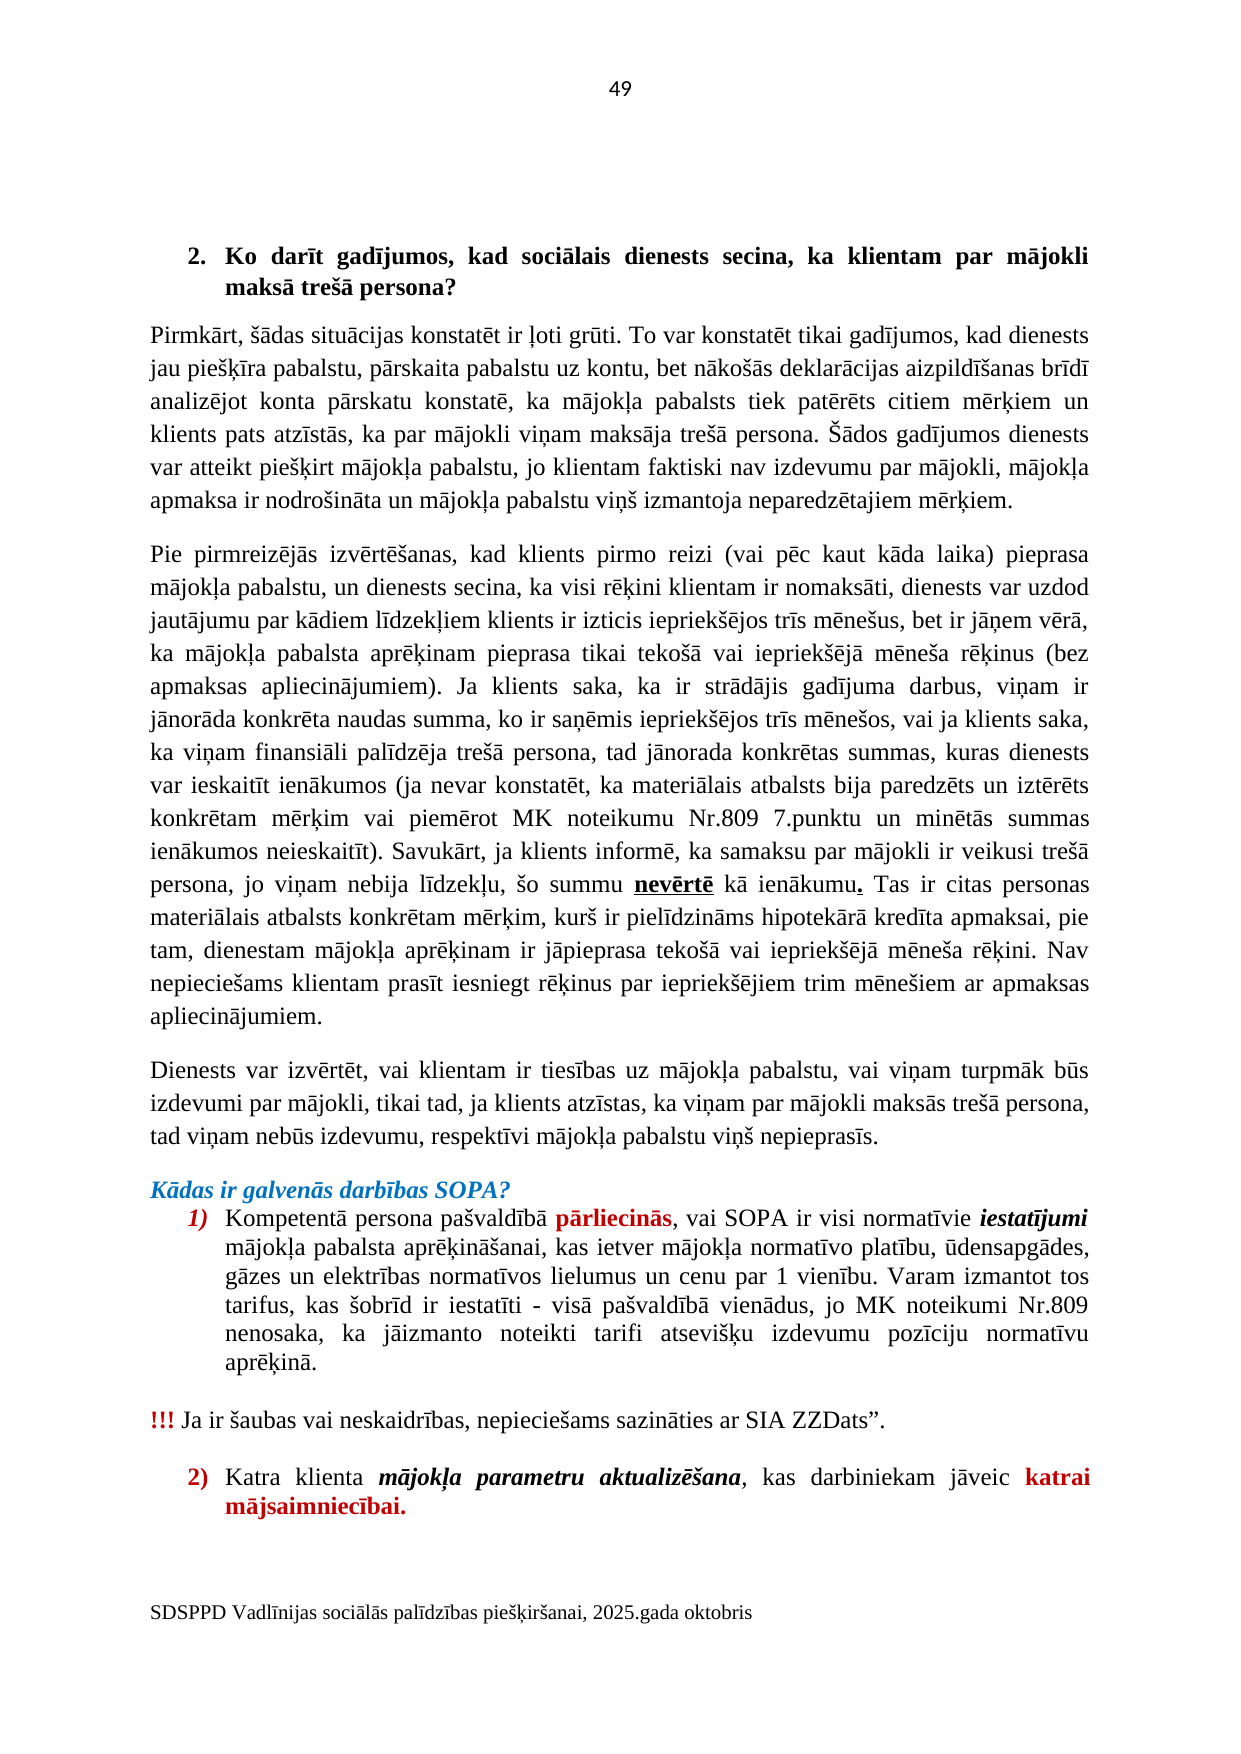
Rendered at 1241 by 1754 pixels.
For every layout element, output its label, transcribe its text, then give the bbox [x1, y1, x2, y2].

text !!! Ja ir šaubas vai neskaidrības, nepieciešams sazināties ar SIA ZZDats”. [150, 1405, 1090, 1433]
text Pie pirmreizējās izvērtēšanas, kad klients pirmo reizi (vai pēc kaut kāda laika) pieprasa mājokļa pabalstu, un dienests secina, ka visi rēķini klientam ir nomaksāti, dienests var uzdod jautājumu par kādiem līdzekļiem klients ir izticis iepriekšējos trīs mēnešus, bet ir jāņem vērā, ka mājokļa pabalsta aprēķinam pieprasa tikai tekošā vai iepriekšējā mēneša rēķinus (bez apmaksas apliecinājumiem). Ja klients saka, ka ir strādājis gadījuma darbus, viņam ir jānorāda konkrēta naudas summa, ko ir saņēmis iepriekšējos trīs mēnešos, vai ja klients saka, ka viņam finansiāli palīdzēja trešā persona, tad jānorada konkrētas summas, kuras dienests var ieskaitīt ienākumos (ja nevar konstatēt, ka materiālais atbalsts bija paredzēts un iztērēts konkrētam mērķim vai piemērot MK noteikumu Nr.809 7.punktu un minētās summas ienākumos neieskaitīt). Savukārt, ja klients informē, ka samaksu par mājokli ir veikusi trešā persona, jo viņam nebija līdzekļu, šo summu nevērtē kā ienākumu. Tas ir citas personas materiālais atbalsts konkrētam mērķim, kurš ir pielīdzināms hipotekārā kredīta apmaksai, pie tam, dienestam mājokļa aprēķinam ir jāpieprasa tekošā vai iepriekšējā mēneša rēķini. Nav nepieciešams klientam prasīt iesniegt rēķinus par iepriekšējiem trim mēnešiem ar apmaksas apliecinājumiem. [150, 539, 1090, 1030]
list Katra klienta mājokļa parametru aktualizēšana, kas darbiniekam jāveic katrai mājsaimniecībai. [187, 1462, 1090, 1520]
list Ko darīt gadījumos, kad sociālais dienests secina, ka klientam par mājokli maksā trešā persona? [187, 241, 1090, 301]
list Kompetentā persona pašvaldībā pārliecinās, vai SOPA ir visi normatīvie iestatījumi mājokļa pabalsta aprēķināšanai, kas ietver mājokļa normatīvo platību, ūdensapgādes, gāzes un elektrības normatīvos lielumus un cenu par 1 vienību. Varam izmantot tos tarifus, kas šobrīd ir iestatīti - visā pašvaldībā vienādus, jo MK noteikumi Nr.809 nenosaka, ka jāizmanto noteikti tarifi atsevišķu izdevumu pozīciju normatīvu aprēķinā. [187, 1203, 1090, 1376]
text Pirmkārt, šādas situācijas konstatēt ir ļoti grūti. To var konstatēt tikai gadījumos, kad dienests jau piešķīra pabalstu, pārskaita pabalstu uz kontu, bet nākošās deklarācijas aizpildīšanas brīdī analizējot konta pārskatu konstatē, ka mājokļa pabalsts tiek patērēts citiem mērķiem un klients pats atzīstās, ka par mājokli viņam maksāja trešā persona. Šādos gadījumos dienests var atteikt piešķirt mājokļa pabalstu, jo klientam faktiski nav izdevumu par mājokli, mājokļa apmaksa ir nodrošināta un mājokļa pabalstu viņš izmantoja neparedzētajiem mērķiem. [150, 320, 1090, 514]
subtitle Kādas ir galvenās darbības SOPA? [150, 1175, 1090, 1203]
text Dienests var izvērtēt, vai klientam ir tiesības uz mājokļa pabalstu, vai viņam turpmāk būs izdevumi par mājokli, tikai tad, ja klients atzīstas, ka viņam par mājokli maksās trešā persona, tad viņam nebūs izdevumu, respektīvi mājokļa pabalstu viņš nepieprasīs. [150, 1055, 1090, 1150]
